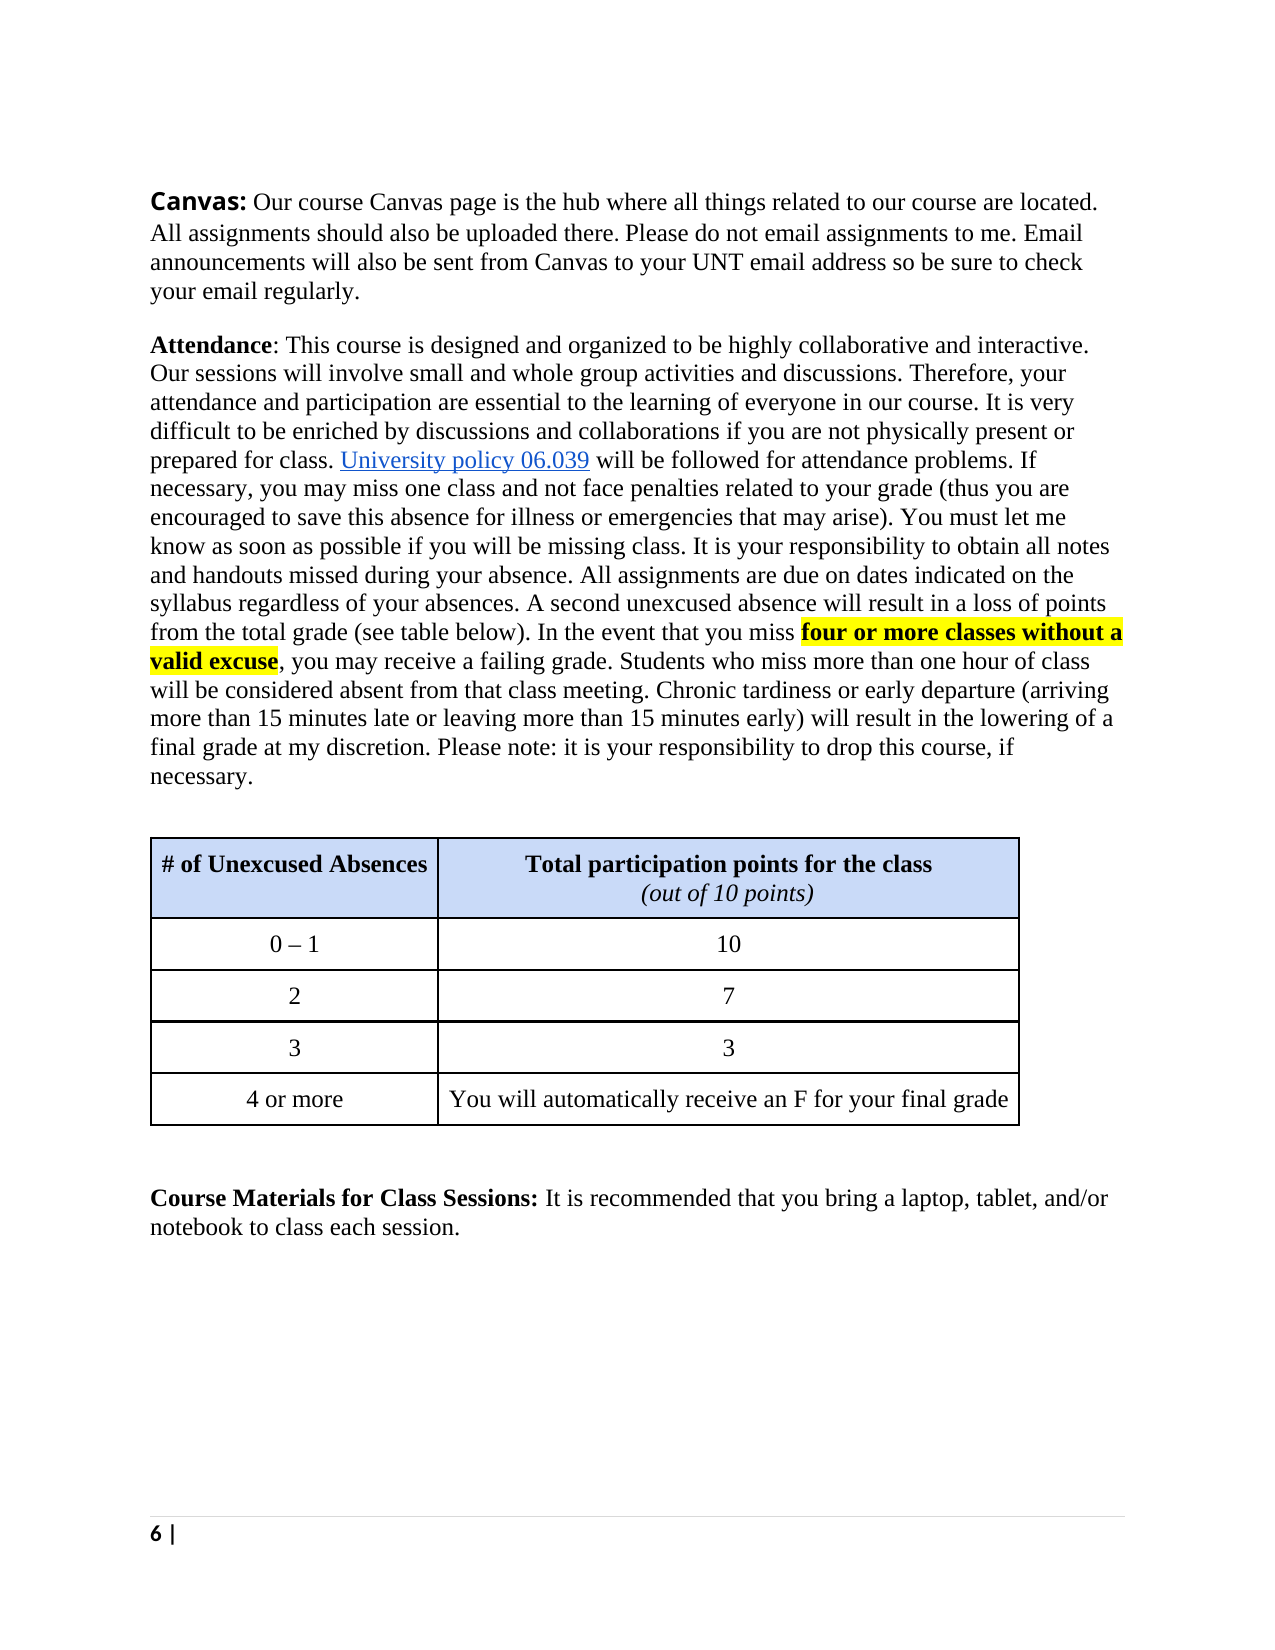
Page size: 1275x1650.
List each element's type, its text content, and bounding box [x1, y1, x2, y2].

table_cell 4 or more [152, 1074, 437, 1124]
table_cell 3 [152, 1023, 437, 1072]
text canvas: Our course Canvas page is the hub where all things related to our course are located. All assignments should also be uploaded there. Please do not email assignments to me. Email announcements will also be sent from Canvas to your UNT email address so be sure to check your email regularly. [150, 184, 1125, 305]
text Course Materials for Class Sessions: It is recommended that you bring a laptop, tablet, and/or notebook to class each session. [150, 1183, 1125, 1241]
table_cell 2 [152, 971, 437, 1020]
table_cell You will automatically receive an F for your final grade [439, 1074, 1018, 1124]
table_header # of Unexcused Absences [152, 839, 437, 917]
table_cell 0 – 1 [152, 919, 437, 969]
table_cell 7 [439, 971, 1018, 1020]
table_header Total participation points for the class (out of 10 points) [439, 839, 1018, 917]
table_cell 3 [439, 1023, 1018, 1072]
table_cell 10 [439, 919, 1018, 969]
text Attendance: This course is designed and organized to be highly collaborative and interactive. Our sessions will involve small and whole group activities and discussions. Therefore, your attendance and participation are essential to the learning of everyone in our course. It is very difficult to be enriched by discussions and collaborations if you are not physically present or prepared for class. University policy 06.039 will be followed for attendance problems. If necessary, you may miss one class and not face penalties related to your grade (thus you are encouraged to save this absence for illness or emergencies that may arise). You must let me know as soon as possible if you will be missing class. It is your responsibility to obtain all notes and handouts missed during your absence. All assignments are due on dates indicated on the syllabus regardless of your absences. A second unexcused absence will result in a loss of points from the total grade (see table below). In the event that you miss four or more classes without a valid excuse, you may receive a failing grade. Students who miss more than one hour of class will be considered absent from that class meeting. Chronic tardiness or early departure (arriving more than 15 minutes late or leaving more than 15 minutes early) will result in the lowering of a final grade at my discretion. Please note: it is your responsibility to drop this course, if necessary. [150, 330, 1125, 790]
